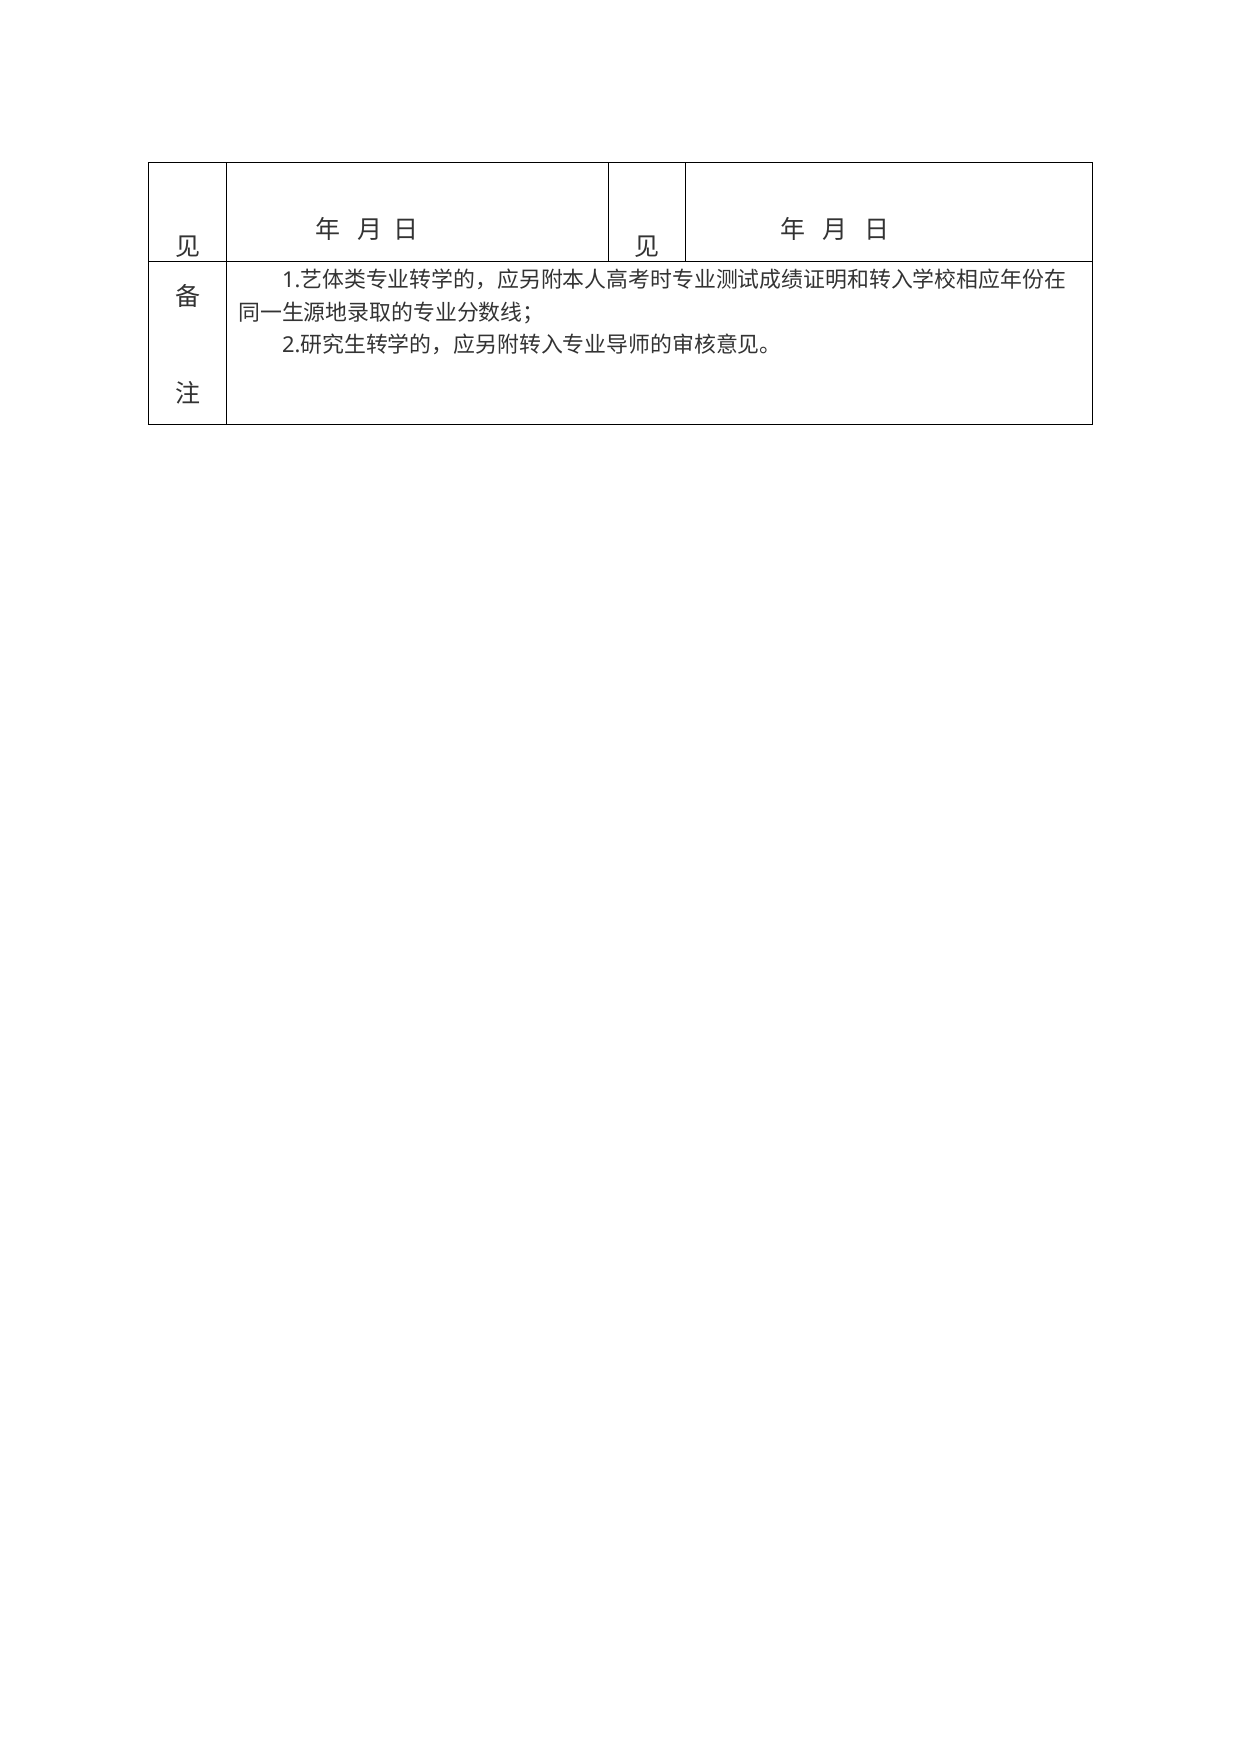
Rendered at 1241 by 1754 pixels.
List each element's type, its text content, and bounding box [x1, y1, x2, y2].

table_cell 负责人： （公章） 年 月 日 [686, 163, 1092, 261]
table_cell 备 注 [149, 262, 226, 424]
table_cell 1.艺体类专业转学的，应另附本人高考时专业测试成绩证明和转入学校相应年份在同一生源地录取的专业分数线； 2.研究生转学的，应另附转入专业导师的审核意见。 [227, 262, 1092, 424]
table_cell 负责人： （公章） 年 月 日 [227, 163, 608, 261]
